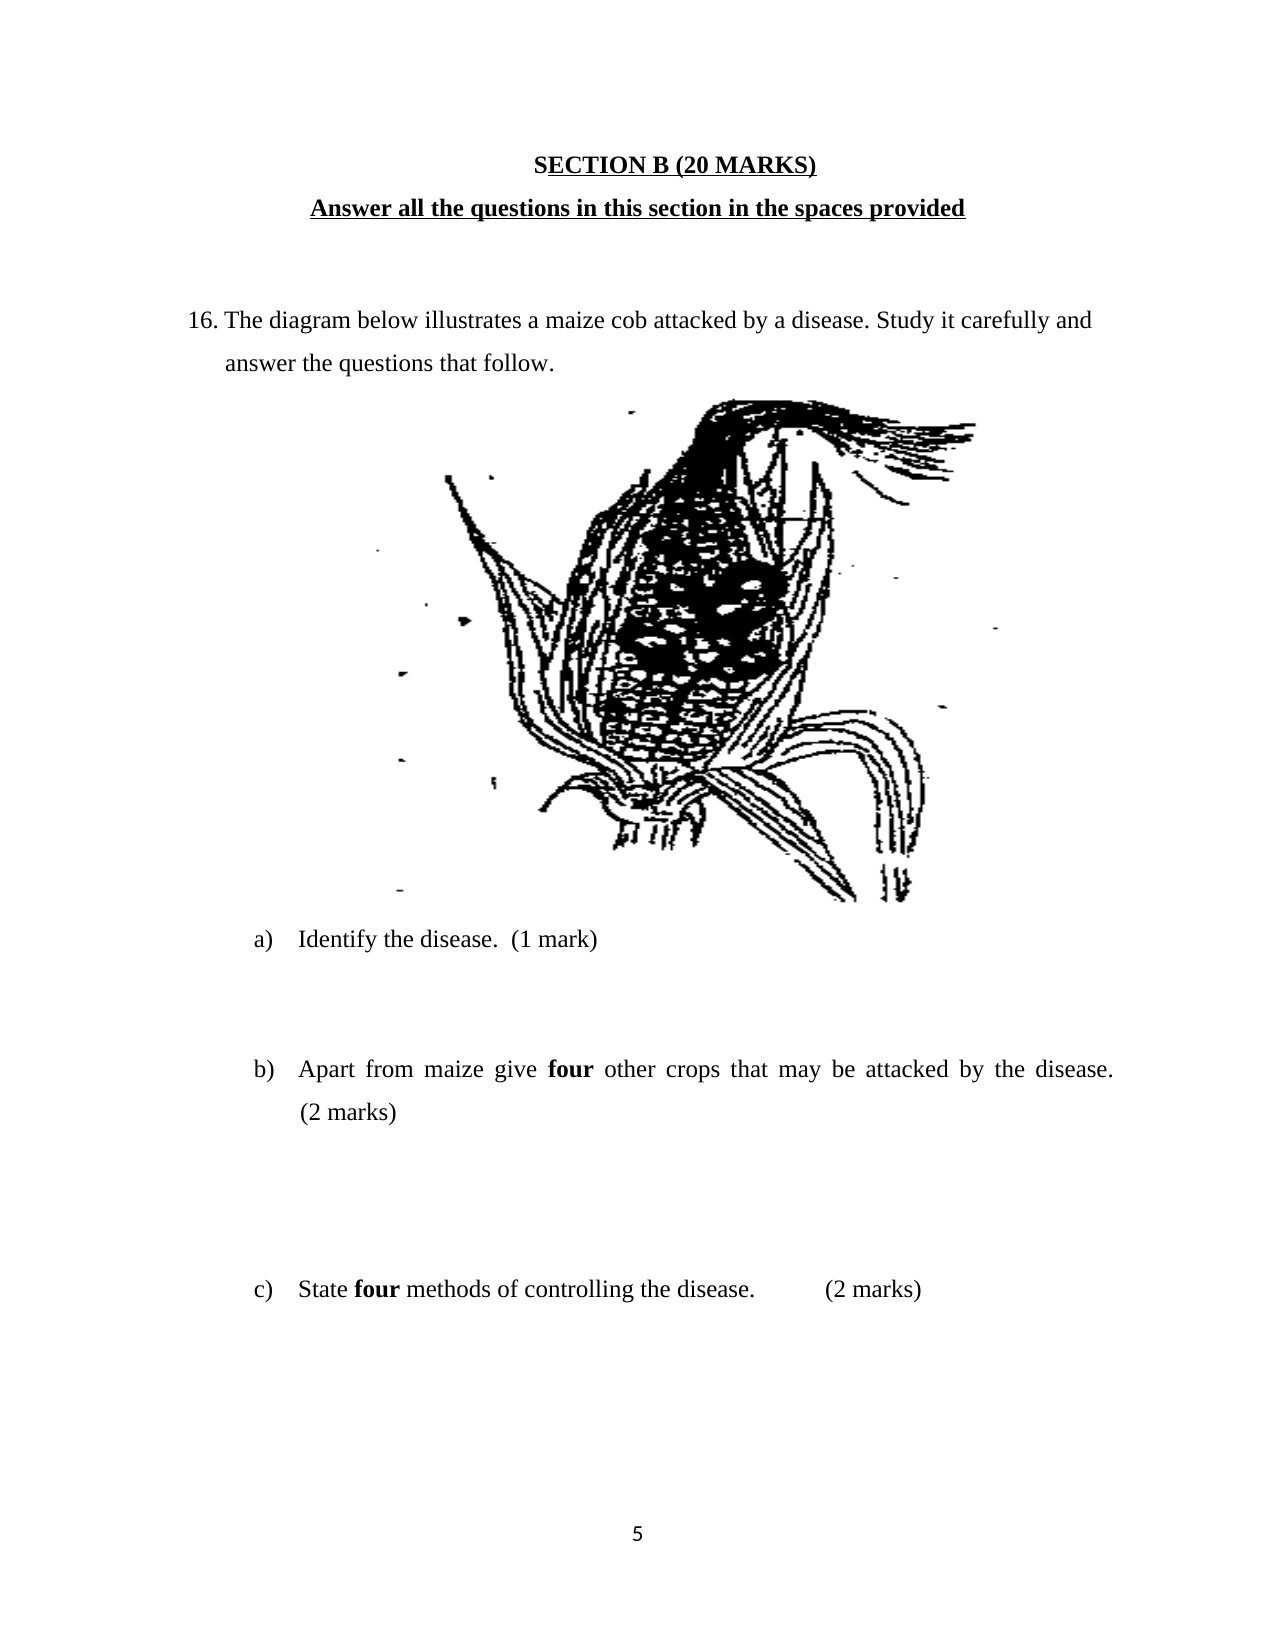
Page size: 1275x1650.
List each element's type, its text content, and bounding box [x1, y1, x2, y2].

text SECTION B (20 MARKS) [225, 150, 1125, 179]
list Apart from maize give four other crops that may be attacked by the disease. (2 marks) [253, 1054, 1125, 1126]
list State four methods of controlling the disease. (2 marks) [253, 1274, 1125, 1303]
list Identify the disease. (1 mark) [253, 924, 1125, 953]
list The diagram below illustrates a maize cob attacked by a disease. Study it carefully and answer the questions that follow. [187, 305, 1125, 377]
text Answer all the questions in this section in the spaces provided [150, 193, 1125, 222]
